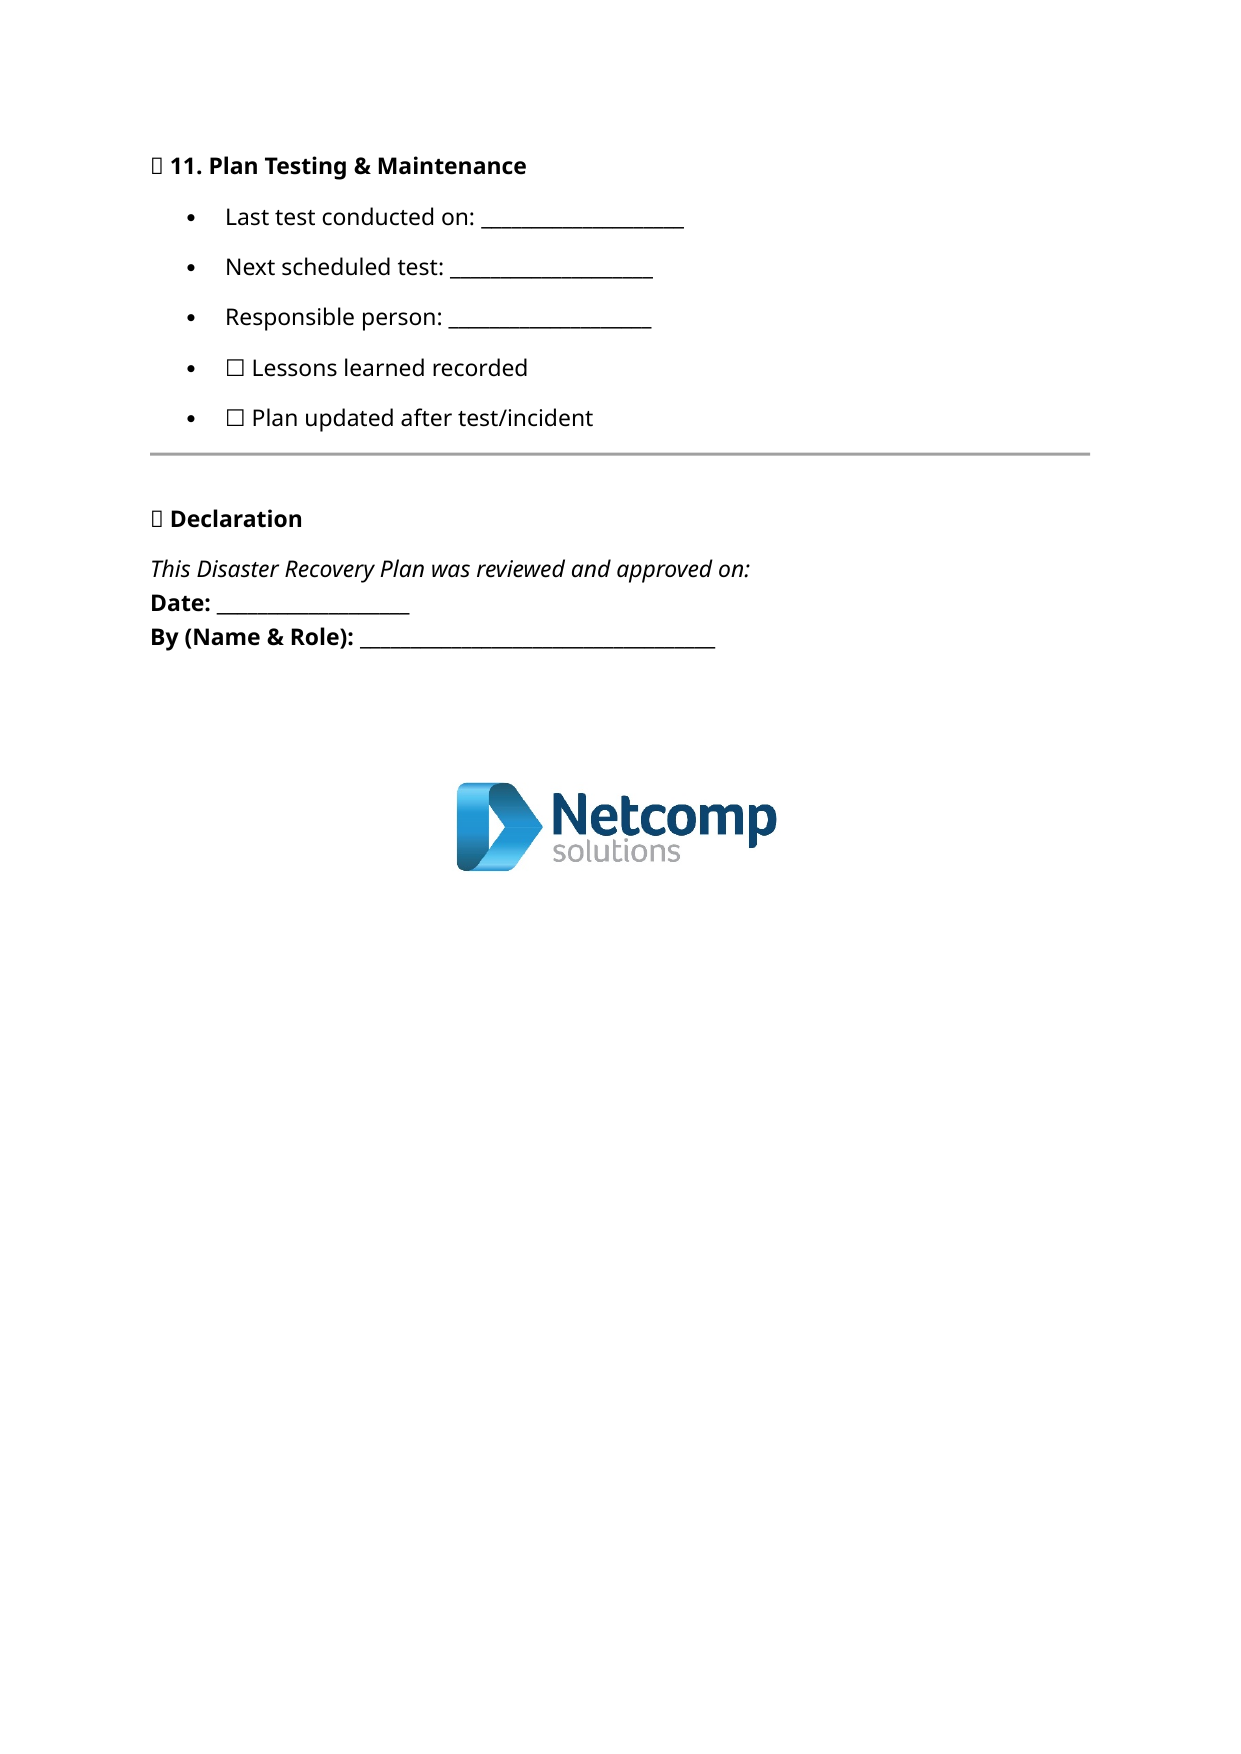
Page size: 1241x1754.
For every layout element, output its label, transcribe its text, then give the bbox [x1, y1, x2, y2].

list ☐ Plan updated after test/incident [187, 402, 1090, 433]
picture [441, 772, 799, 879]
text 🔹 11. Plan Testing & Maintenance [150, 150, 1090, 181]
list ☐ Lessons learned recorded [187, 352, 1090, 383]
list Next scheduled test: ____________________ [187, 251, 1090, 282]
list Responsible person: ____________________ [187, 301, 1090, 332]
text ✅ Declaration [150, 503, 1090, 534]
list Last test conducted on: ____________________ [187, 200, 1090, 232]
text This Disaster Recovery Plan was reviewed and approved on: Date: ___________________ By (Name & Role): ___________________________________ [150, 553, 1090, 652]
